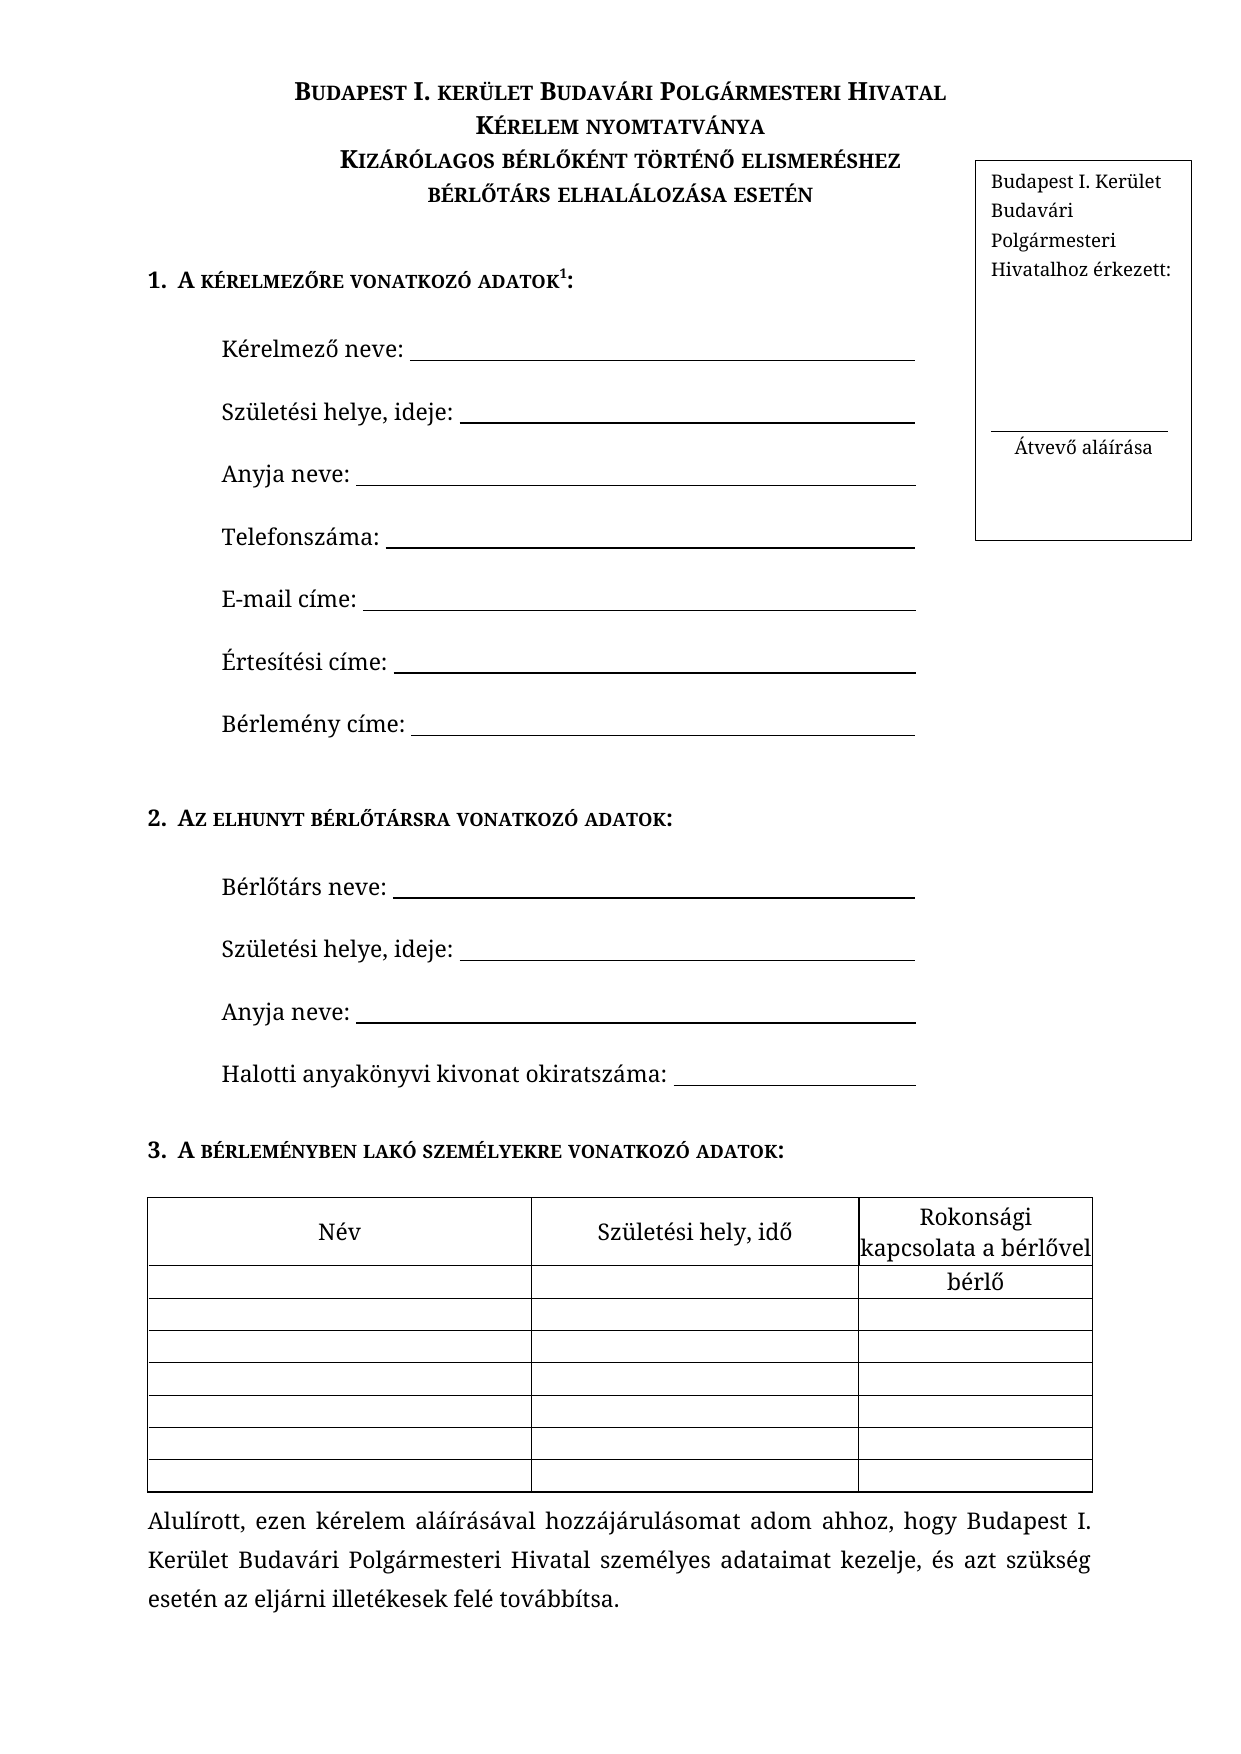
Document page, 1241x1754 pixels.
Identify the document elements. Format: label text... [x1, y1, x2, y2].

table_cell [532, 1428, 858, 1459]
text Bérlemény címe: [148, 708, 1093, 739]
text Telefonszáma: [148, 521, 1093, 552]
table_header Rokonsági kapcsolata a bérlővel [860, 1198, 1092, 1265]
table_cell [532, 1331, 858, 1362]
table_cell [532, 1299, 858, 1330]
table_cell [532, 1266, 858, 1298]
text Értesítési címe: [148, 646, 1093, 677]
table_cell [859, 1363, 1092, 1394]
table_cell [859, 1331, 1092, 1362]
list A bérleményben lakó személyekre vonatkozó adatok: [148, 1133, 1093, 1165]
table_cell [532, 1363, 858, 1394]
text E-mail címe: [148, 583, 1093, 614]
table_cell [532, 1396, 858, 1427]
text Bérlőtárs neve: [148, 871, 1093, 902]
table_cell [148, 1396, 531, 1427]
table_cell [859, 1428, 1092, 1459]
table_cell [859, 1299, 1092, 1330]
list A kérelmezőre vonatkozó adatok1: [148, 264, 975, 296]
table_cell [148, 1460, 531, 1491]
table_cell [532, 1460, 858, 1491]
text Halotti anyakönyvi kivonat okiratszáma: [148, 1058, 1093, 1089]
table_cell [148, 1363, 531, 1394]
table_header Születési hely, idő [532, 1198, 858, 1265]
table_cell [148, 1266, 531, 1298]
table_cell [148, 1428, 531, 1459]
table_cell [148, 1299, 531, 1330]
text Születési helye, ideje: [148, 396, 975, 427]
text Anyja neve: [148, 996, 1093, 1027]
table_cell bérlő [859, 1266, 1092, 1298]
text Anyja neve: [148, 458, 975, 489]
text Kérelmező neve: [148, 333, 975, 364]
table_cell [859, 1460, 1092, 1491]
table_header Név [148, 1198, 531, 1265]
text Alulírott, ezen kérelem aláírásával hozzájárulásomat adom ahhoz, hogy Budapest I. Kerület Budavári Polgármesteri Hivatal személyes adataimat kezelje, és azt szükség esetén az eljárni illetékesek felé továbbítsa. [148, 1505, 1093, 1614]
table_cell [148, 1331, 531, 1362]
text Születési helye, ideje: [148, 933, 1093, 964]
table_cell [859, 1396, 1092, 1427]
list Az elhunyt bérlőtársra vonatkozó adatok: [148, 802, 1093, 833]
